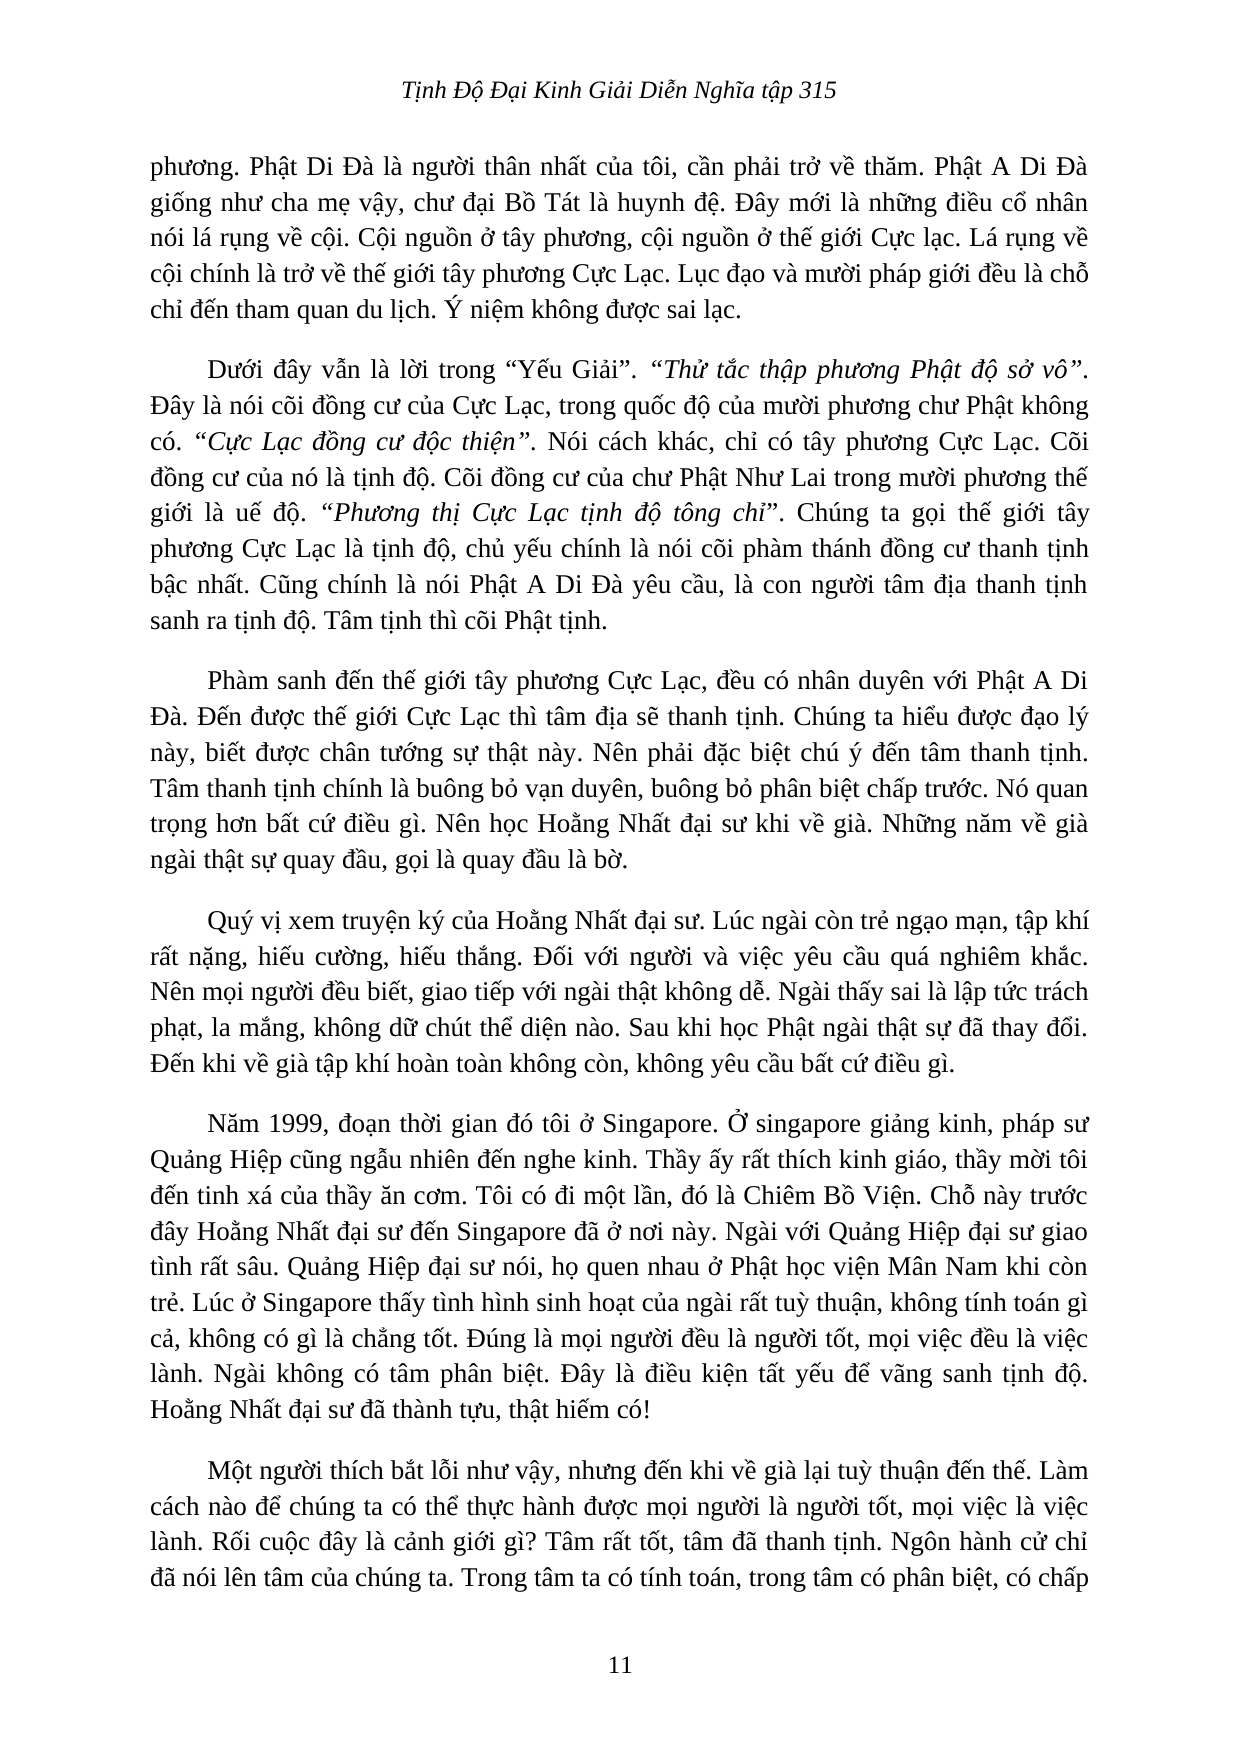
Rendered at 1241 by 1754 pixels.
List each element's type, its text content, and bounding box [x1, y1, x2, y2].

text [150, 1454, 1090, 1592]
text Năm 1999, đoạn thời gian đó tôi ở Singapore. Ở singapore giảng kinh, pháp sư Quảng Hiệp cũng ngẫu nhiên đến nghe kinh. Thầy ấy rất thích kinh giáo, thầy mời tôi đến tinh xá của thầy ăn cơm. Tôi có đi một lần, đó là Chiêm Bồ Viện. Chỗ này trước đây Hoằng Nhất đại sư đến Singapore đã ở nơi này. Ngài với Quảng Hiệp đại sư giao tình rất sâu. Quảng Hiệp đại sư nói, họ quen nhau ở Phật học viện Mân Nam khi còn trẻ. Lúc ở Singapore thấy tình hình sinh hoạt của ngài rất tuỳ thuận, không tính toán gì cả, không có gì là chẳng tốt. Đúng là mọi người đều là người tốt, mọi việc đều là việc lành. Ngài không có tâm phân biệt. Đây là điều kiện tất yếu để vãng sanh tịnh độ. Hoằng Nhất đại sư đã thành tựu, thật hiếm có! [150, 1107, 1090, 1424]
text Phàm sanh đến thế giới tây phương Cực Lạc, đều có nhân duyên với Phật A Di Đà. Đến được thế giới Cực Lạc thì tâm địa sẽ thanh tịnh. Chúng ta hiểu được đạo lý này, biết được chân tướng sự thật này. Nên phải đặc biệt chú ý đến tâm thanh tịnh. Tâm thanh tịnh chính là buông bỏ vạn duyên, buông bỏ phân biệt chấp trước. Nó quan trọng hơn bất cứ điều gì. Nên học Hoằng Nhất đại sư khi về già. Những năm về già ngài thật sự quay đầu, gọi là quay đầu là bờ. [150, 664, 1090, 874]
text Quý vị xem truyện ký của Hoằng Nhất đại sư. Lúc ngài còn trẻ ngạo mạn, tập khí rất nặng, hiếu cường, hiếu thắng. Đối với người và việc yêu cầu quá nghiêm khắc. Nên mọi người đều biết, giao tiếp với ngài thật không dễ. Ngài thấy sai là lập tức trách phạt, la mắng, không dữ chút thể diện nào. Sau khi học Phật ngài thật sự đã thay đổi. Đến khi về già tập khí hoàn toàn không còn, không yêu cầu bất cứ điều gì. [150, 904, 1090, 1078]
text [150, 150, 1090, 324]
text Dưới đây vẫn là lời trong “Yếu Giải”. “Thử tắc thập phương Phật độ sở vô”. Đây là nói cõi đồng cư của Cực Lạc, trong quốc độ của mười phương chư Phật không có. “Cực Lạc đồng cư độc thiện”. Nói cách khác, chỉ có tây phương Cực Lạc. Cõi đồng cư của nó là tịnh độ. Cõi đồng cư của chư Phật Như Lai trong mười phương thế giới là uế độ. “Phương thị Cực Lạc tịnh độ tông chỉ”. Chúng ta gọi thế giới tây phương Cực Lạc là tịnh độ, chủ yếu chính là nói cõi phàm thánh đồng cư thanh tịnh bậc nhất. Cũng chính là nói Phật A Di Đà yêu cầu, là con người tâm địa thanh tịnh sanh ra tịnh độ. Tâm tịnh thì cõi Phật tịnh. [150, 354, 1090, 635]
